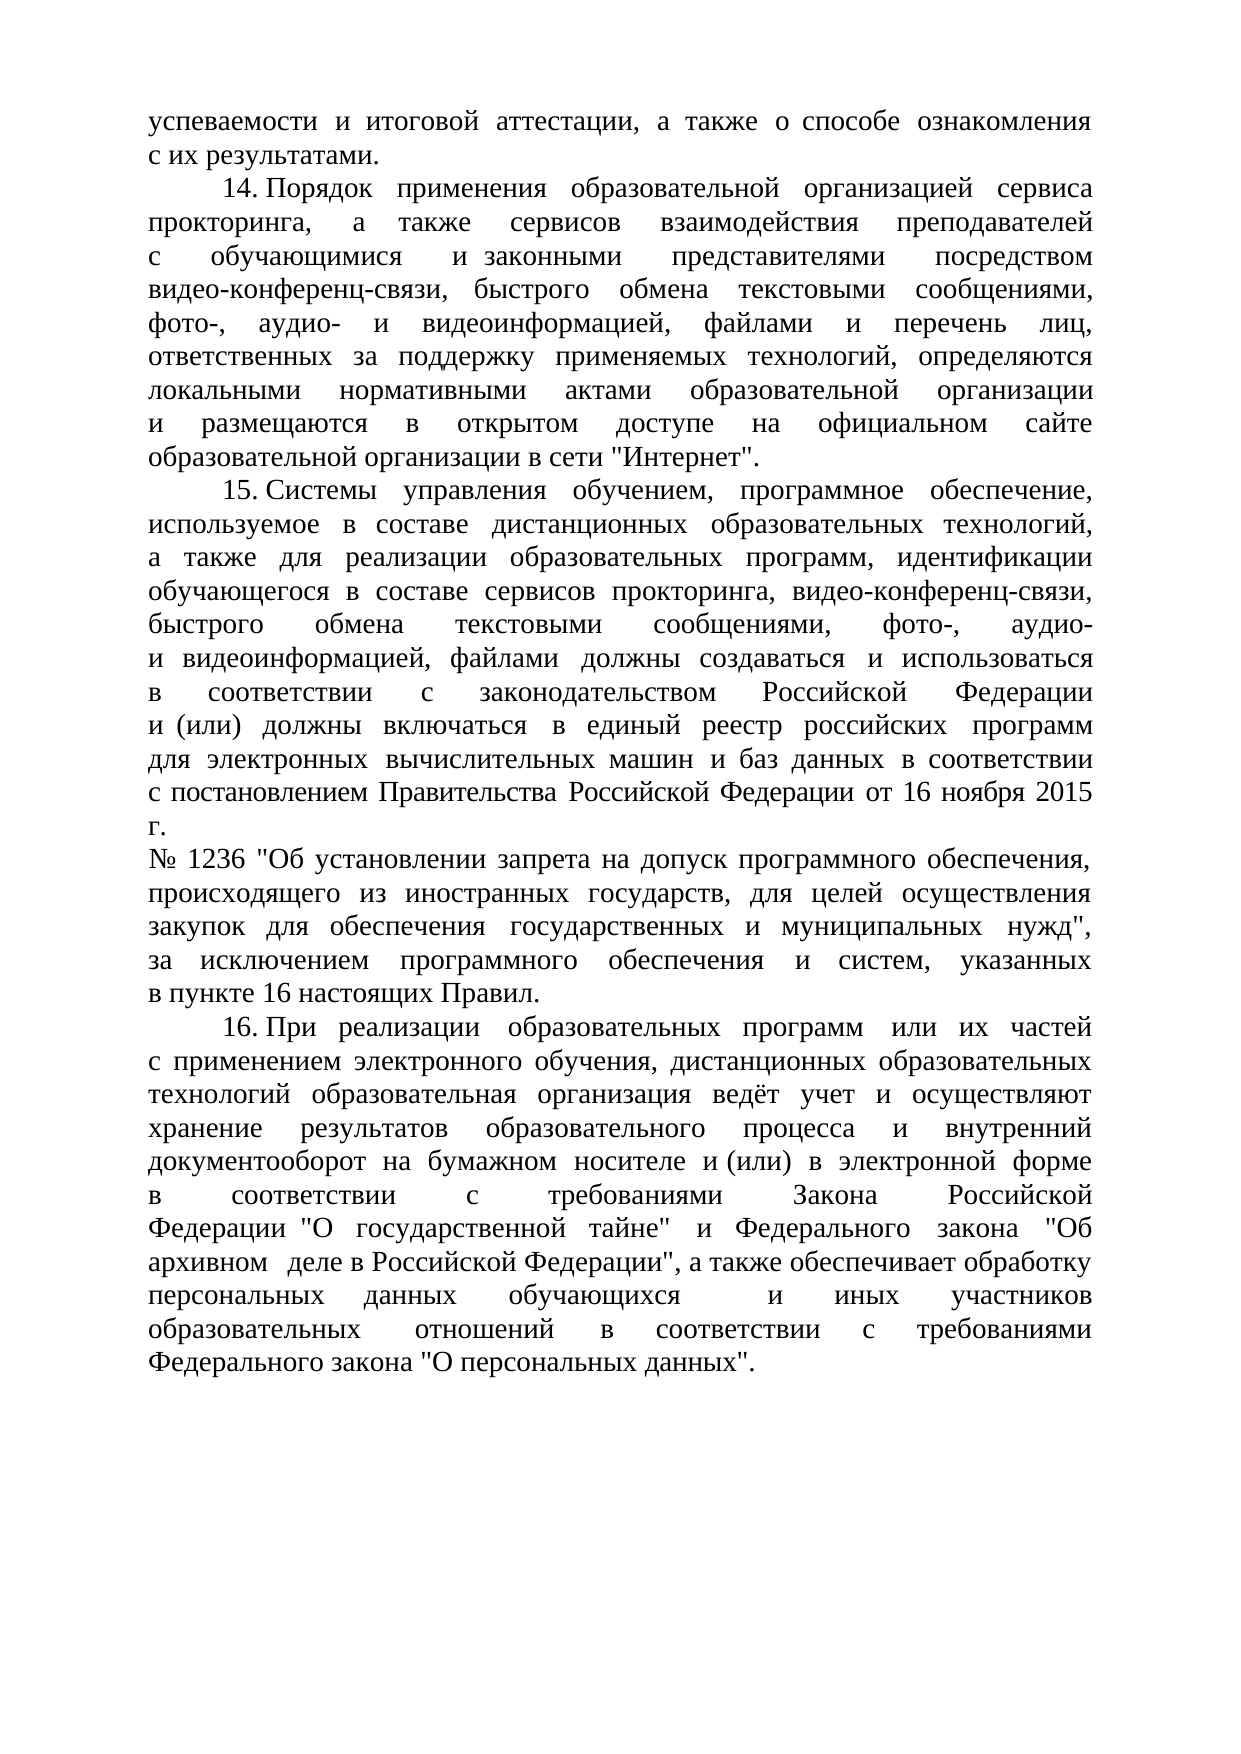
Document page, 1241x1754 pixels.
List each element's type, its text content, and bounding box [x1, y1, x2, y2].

list Порядок применения образовательной организацией сервиса прокторинга, а также сервисов взаимодействия преподавателей с обучающимися и законными представителями посредством видео-конференц-связи, быстрого обмена текстовыми сообщениями, фото-, аудио- и видеоинформацией, файлами и перечень лиц, ответственных за поддержку применяемых технологий, определяются локальными нормативными актами образовательной организации и размещаются в открытом доступе на официальном сайте образовательной организации в сети "Интернет". [148, 171, 1093, 472]
list При реализации образовательных программ или их частей с применением электронного обучения, дистанционных образовательных технологий образовательная организация ведёт учет и осуществляют хранение результатов образовательного процесса и внутренний документооборот на бумажном носителе и (или) в электронной форме в соответствии с требованиями Закона Российской Федерации "О государственной тайне" и Федерального закона "Об архивном деле в Российской Федерации", а также обеспечивает обработку персональных данных обучающихся и иных участников образовательных отношений в соответствии с требованиями Федерального закона "О персональных данных". [148, 1009, 1092, 1378]
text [148, 103, 1091, 171]
text № 1236 "Об установлении запрета на допуск программного обеспечения, происходящего из иностранных государств, для целей осуществления закупок для обеспечения государственных и муниципальных нужд", за исключением программного обеспечения и систем, указанных в пункте 16 настоящих Правил. [148, 841, 1091, 1009]
list Системы управления обучением, программное обеспечение, используемое в составе дистанционных образовательных технологий, а также для реализации образовательных программ, идентификации обучающегося в составе сервисов прокторинга, видео-конференц-связи, быстрого обмена текстовыми сообщениями, фото-, аудио- и видеоинформацией, файлами должны создаваться и использоваться в соответствии с законодательством Российской Федерации и (или) должны включаться в единый реестр российских программ для электронных вычислительных машин и баз данных в соответствии с постановлением Правительства Российской Федерации от 16 ноября 2015 г. [148, 472, 1093, 841]
